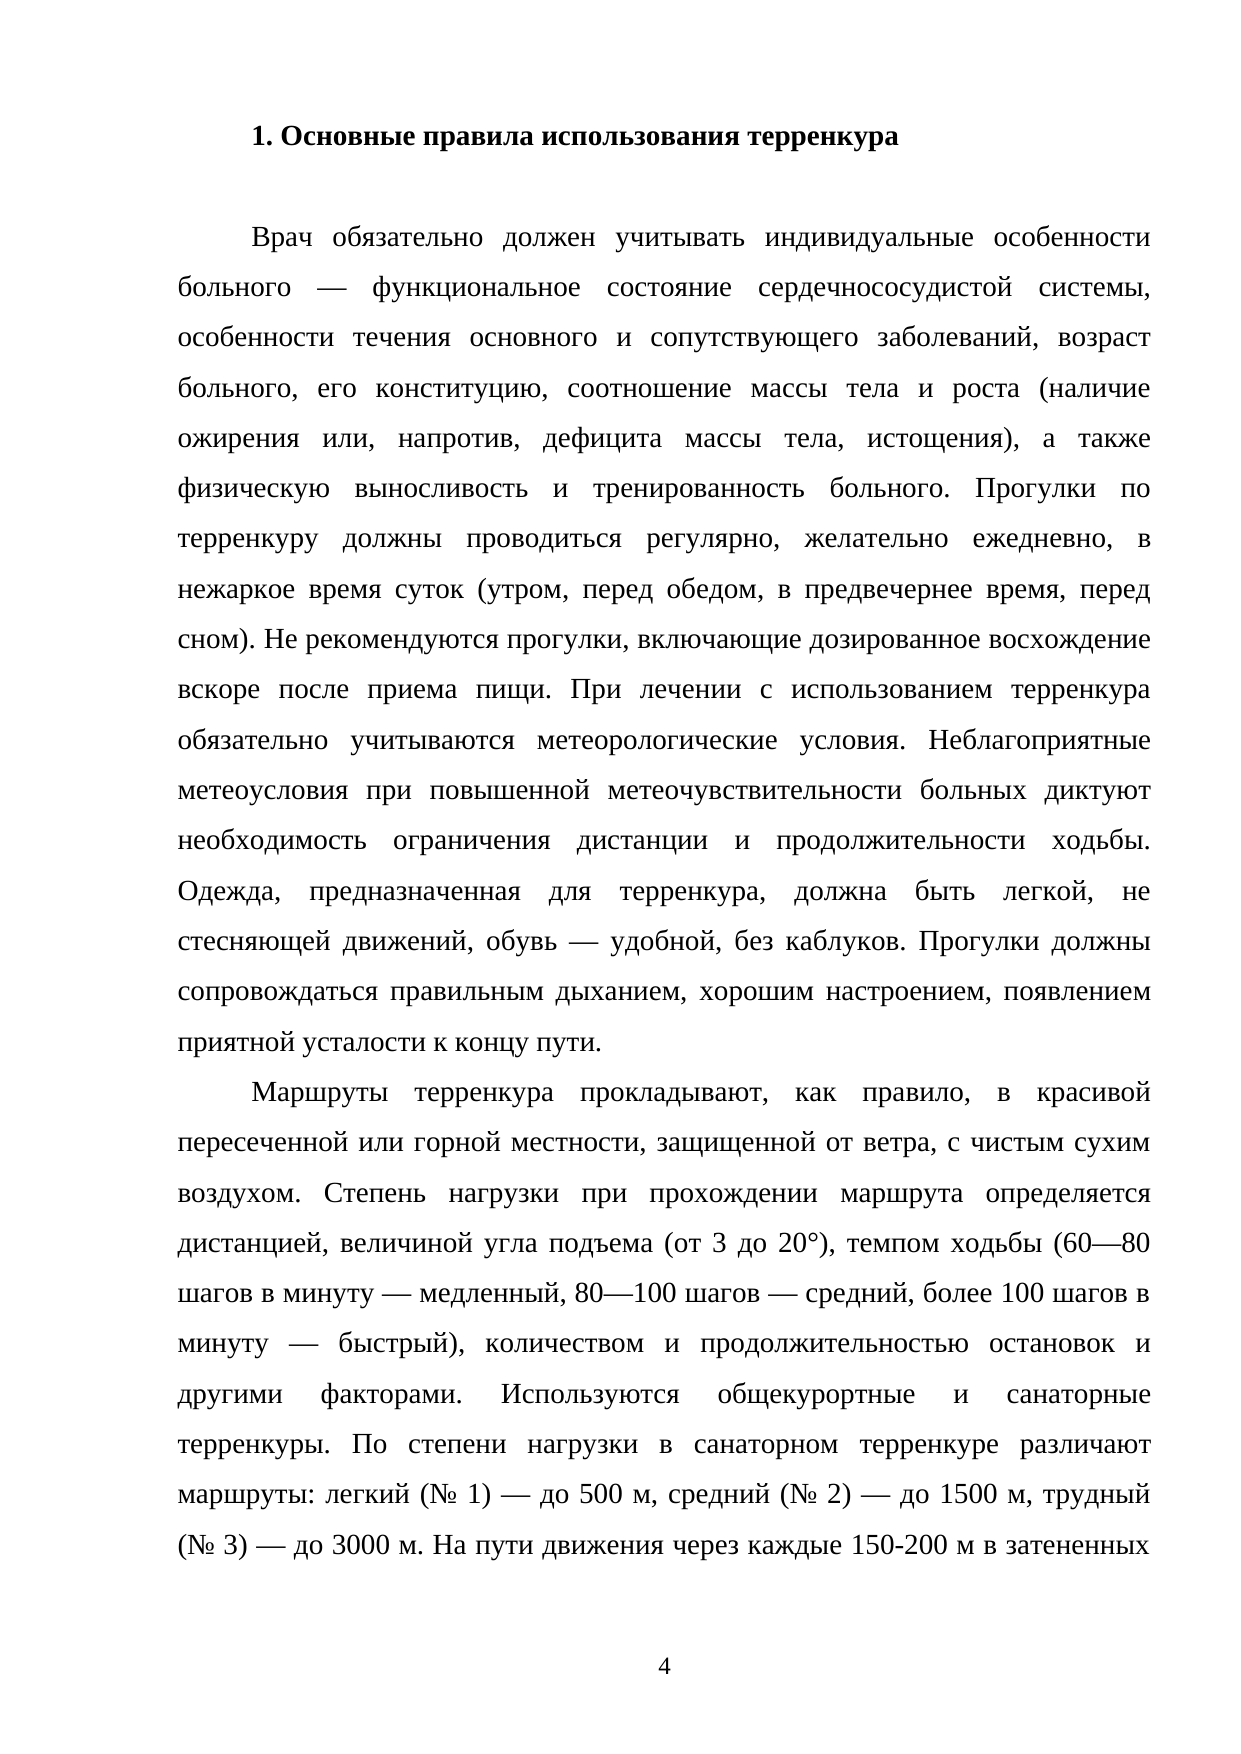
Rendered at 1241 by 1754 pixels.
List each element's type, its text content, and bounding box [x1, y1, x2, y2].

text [177, 1074, 1152, 1560]
text Врач обязательно должен учитывать индивидуальные особенности больного — функциональное состояние сердечнососудистой системы, особенности течения основного и сопутствующего заболеваний, возраст больного, его конституцию, соотношение массы тела и роста (наличие ожирения или, напротив, дефицита массы тела, истощения), а также физическую выносливость и тренированность больного. Прогулки по терренкуру должны проводиться регулярно, желательно ежедневно, в нежаркое время суток (утром, перед обедом, в предвечернее время, перед сном). Не рекомендуются прогулки, включающие дозированное восхождение вскоре после приема пищи. При лечении с использованием терренкура обязательно учитываются метеорологические условия. Неблагоприятные метеоусловия при повышенной метеочувствительности больных диктуют необходимость ограничения дистанции и продолжительности ходьбы. Одежда, предназначенная для терренкура, должна быть легкой, не стесняющей движений, обувь — удобной, без каблуков. Прогулки должны сопровождаться правильным дыханием, хорошим настроением, появлением приятной усталости к концу пути. [177, 219, 1152, 1057]
text 1. Основные правила использования терренкура [177, 118, 1152, 152]
